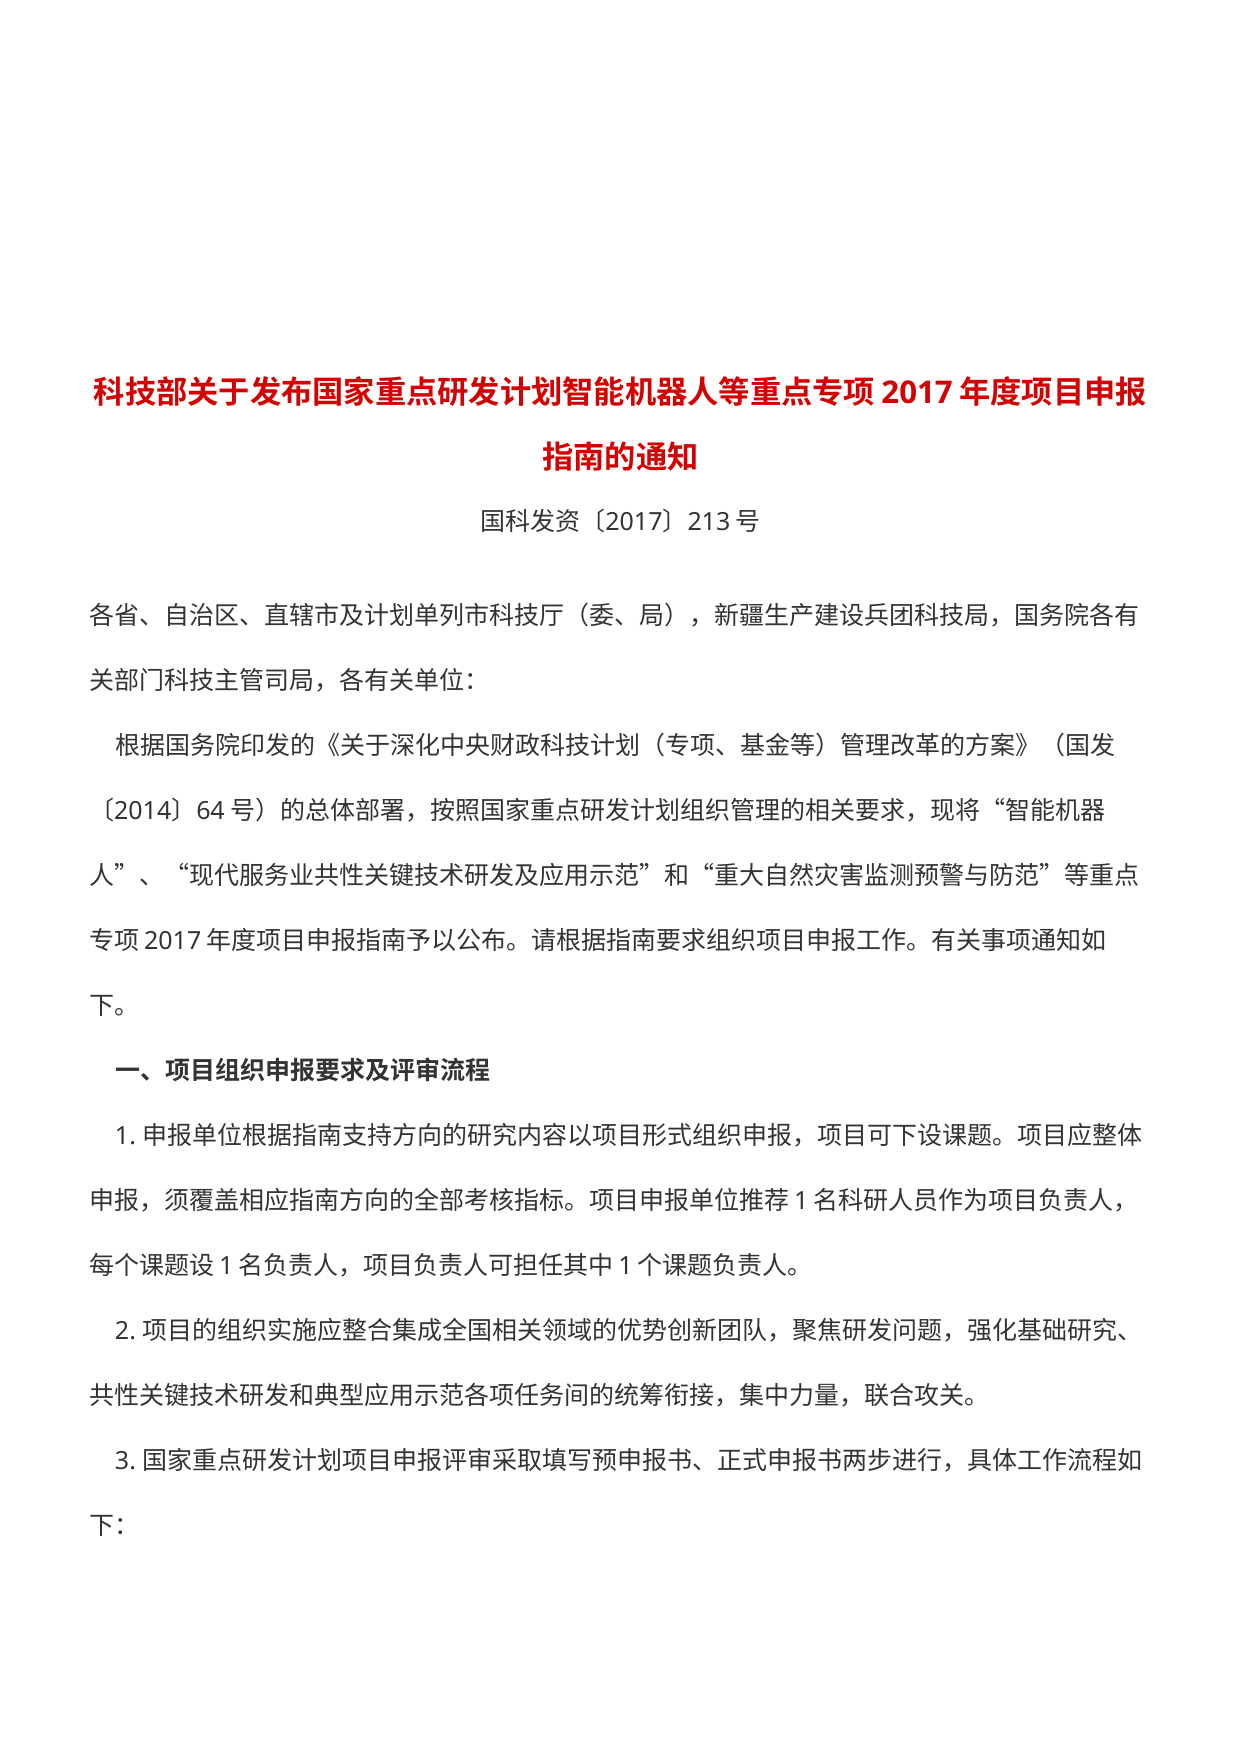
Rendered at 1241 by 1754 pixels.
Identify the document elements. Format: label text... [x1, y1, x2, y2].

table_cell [89, 487, 1151, 1556]
table_header 科技部关于发布国家重点研发计划智能机器人等重点专项2017年度项目申报指南的通知 [89, 357, 1151, 487]
